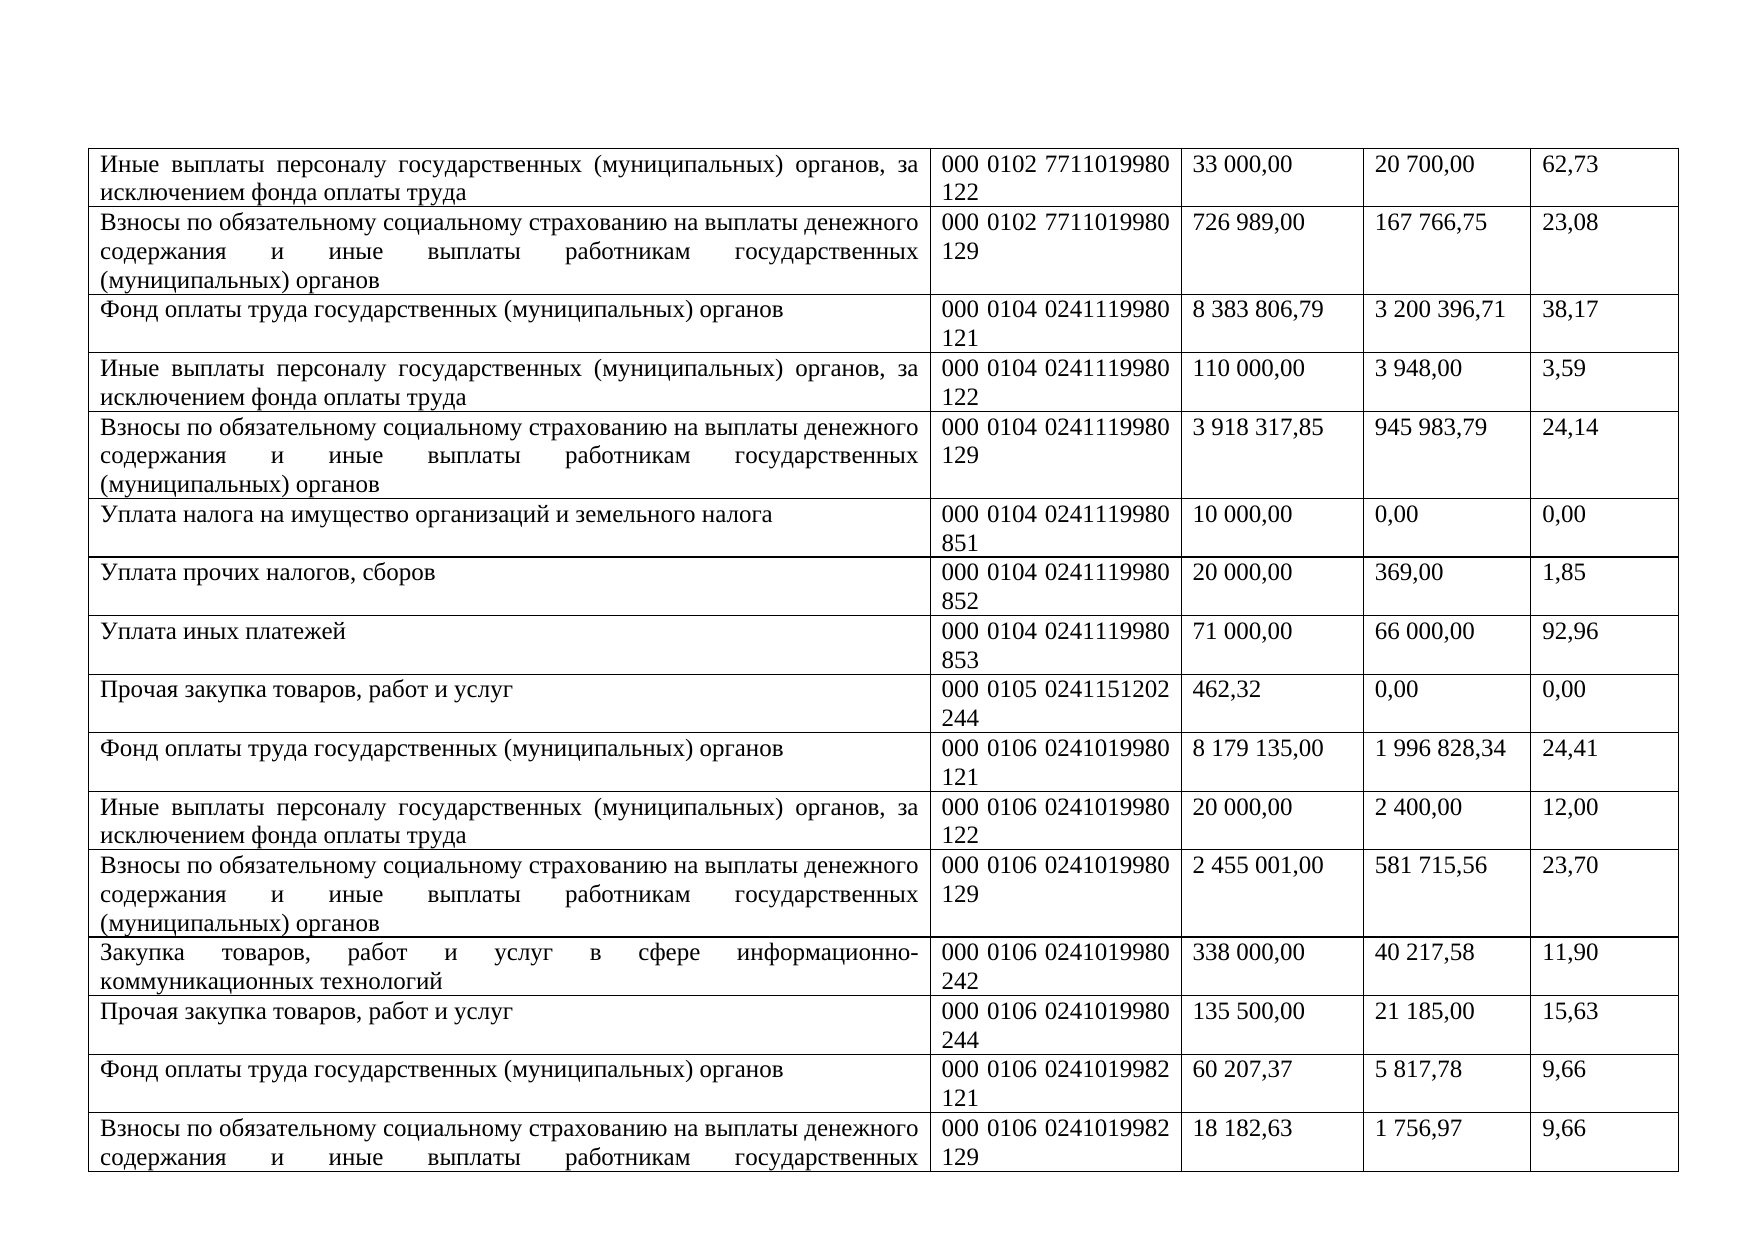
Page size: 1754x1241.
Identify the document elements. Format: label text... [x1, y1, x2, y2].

table_cell 581 715,56 [1364, 850, 1530, 936]
table_cell 0,00 [1531, 499, 1678, 556]
table_cell 5 817,78 [1364, 1055, 1530, 1112]
table_cell Взносы по обязательному социальному страхованию на выплаты денежного содержания и иные выплаты работникам государственных (муниципальных) органов [89, 850, 930, 936]
table_cell 24,14 [1531, 412, 1678, 498]
table_cell Фонд оплаты труда государственных (муниципальных) органов [89, 733, 930, 791]
table_cell 71 000,00 [1182, 616, 1363, 673]
table_cell 38,17 [1531, 295, 1678, 352]
table_cell 000 0106 0241019980 121 [931, 733, 1181, 791]
table_cell 0,00 [1364, 675, 1530, 732]
table_cell 0,00 [1364, 499, 1530, 556]
table_cell 8 383 806,79 [1182, 295, 1363, 352]
table_cell Закупка товаров, работ и услуг в сфере информационно-коммуникационных технологий [89, 938, 930, 995]
table_cell 000 0105 0241151202 244 [931, 675, 1181, 732]
table_cell 000 0106 0241019980 244 [931, 996, 1181, 1053]
table_cell 12,00 [1531, 792, 1678, 849]
table_cell Взносы по обязательному социальному страхованию на выплаты денежного содержания и иные выплаты работникам государственных (муниципальных) органов [89, 207, 930, 293]
table_cell Иные выплаты персоналу государственных (муниципальных) органов, за исключением фонда оплаты труда [89, 149, 930, 206]
table_cell 1 756,97 [1364, 1113, 1530, 1171]
table_cell 21 185,00 [1364, 996, 1530, 1053]
table_cell 000 0106 0241019980 242 [931, 938, 1181, 995]
table_cell 000 0106 0241019980 122 [931, 792, 1181, 849]
table_cell 135 500,00 [1182, 996, 1363, 1053]
table_cell 20 000,00 [1182, 792, 1363, 849]
table_cell 2 400,00 [1364, 792, 1530, 849]
table_cell 167 766,75 [1364, 207, 1530, 293]
table_cell 338 000,00 [1182, 938, 1363, 995]
table_cell 62,73 [1531, 149, 1678, 206]
table_cell Иные выплаты персоналу государственных (муниципальных) органов, за исключением фонда оплаты труда [89, 792, 930, 849]
table_cell 000 0104 0241119980 122 [931, 353, 1181, 411]
table_cell Прочая закупка товаров, работ и услуг [89, 996, 930, 1053]
table_cell 462,32 [1182, 675, 1363, 732]
table_cell 000 0102 7711019980 129 [931, 207, 1181, 293]
table_cell Взносы по обязательному социальному страхованию на выплаты денежного содержания и иные выплаты работникам государственных (муниципальных) органов [89, 412, 930, 498]
table_cell 000 0104 0241119980 852 [931, 558, 1181, 615]
table_cell 1,85 [1531, 558, 1678, 615]
table_cell 8 179 135,00 [1182, 733, 1363, 791]
table_cell Фонд оплаты труда государственных (муниципальных) органов [89, 1055, 930, 1112]
table_cell 23,70 [1531, 850, 1678, 936]
table_cell 2 455 001,00 [1182, 850, 1363, 936]
table_cell Иные выплаты персоналу государственных (муниципальных) органов, за исключением фонда оплаты труда [89, 353, 930, 411]
table_cell Прочая закупка товаров, работ и услуг [89, 675, 930, 732]
table_cell Уплата прочих налогов, сборов [89, 558, 930, 615]
table_cell 0,00 [1531, 675, 1678, 732]
table_cell 000 0104 0241119980 851 [931, 499, 1181, 556]
table_cell Фонд оплаты труда государственных (муниципальных) органов [89, 295, 930, 352]
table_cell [931, 1113, 1181, 1171]
table_cell 15,63 [1531, 996, 1678, 1053]
table_cell 66 000,00 [1364, 616, 1530, 673]
table_cell 000 0106 0241019980 129 [931, 850, 1181, 936]
table_cell 000 0104 0241119980 121 [931, 295, 1181, 352]
table_cell 24,41 [1531, 733, 1678, 791]
table_cell 369,00 [1364, 558, 1530, 615]
table_cell 40 217,58 [1364, 938, 1530, 995]
table_cell Уплата налога на имущество организаций и земельного налога [89, 499, 930, 556]
table_cell 20 000,00 [1182, 558, 1363, 615]
table_cell 20 700,00 [1364, 149, 1530, 206]
table_cell 3,59 [1531, 353, 1678, 411]
table_cell 110 000,00 [1182, 353, 1363, 411]
table_cell 33 000,00 [1182, 149, 1363, 206]
table_cell 11,90 [1531, 938, 1678, 995]
table_cell 945 983,79 [1364, 412, 1530, 498]
table_cell 000 0102 7711019980 122 [931, 149, 1181, 206]
table_cell 23,08 [1531, 207, 1678, 293]
table_cell 9,66 [1531, 1055, 1678, 1112]
table_cell 000 0106 0241019982 121 [931, 1055, 1181, 1112]
table_cell 18 182,63 [1182, 1113, 1363, 1171]
table_cell 3 948,00 [1364, 353, 1530, 411]
table_cell Уплата иных платежей [89, 616, 930, 673]
table_cell 10 000,00 [1182, 499, 1363, 556]
table_cell 1 996 828,34 [1364, 733, 1530, 791]
table_cell 9,66 [1531, 1113, 1678, 1171]
table_cell 60 207,37 [1182, 1055, 1363, 1112]
table_cell 726 989,00 [1182, 207, 1363, 293]
table_cell 3 918 317,85 [1182, 412, 1363, 498]
table_cell 92,96 [1531, 616, 1678, 673]
table_cell 3 200 396,71 [1364, 295, 1530, 352]
table_cell 000 0104 0241119980 853 [931, 616, 1181, 673]
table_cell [89, 1113, 930, 1171]
table_cell 000 0104 0241119980 129 [931, 412, 1181, 498]
